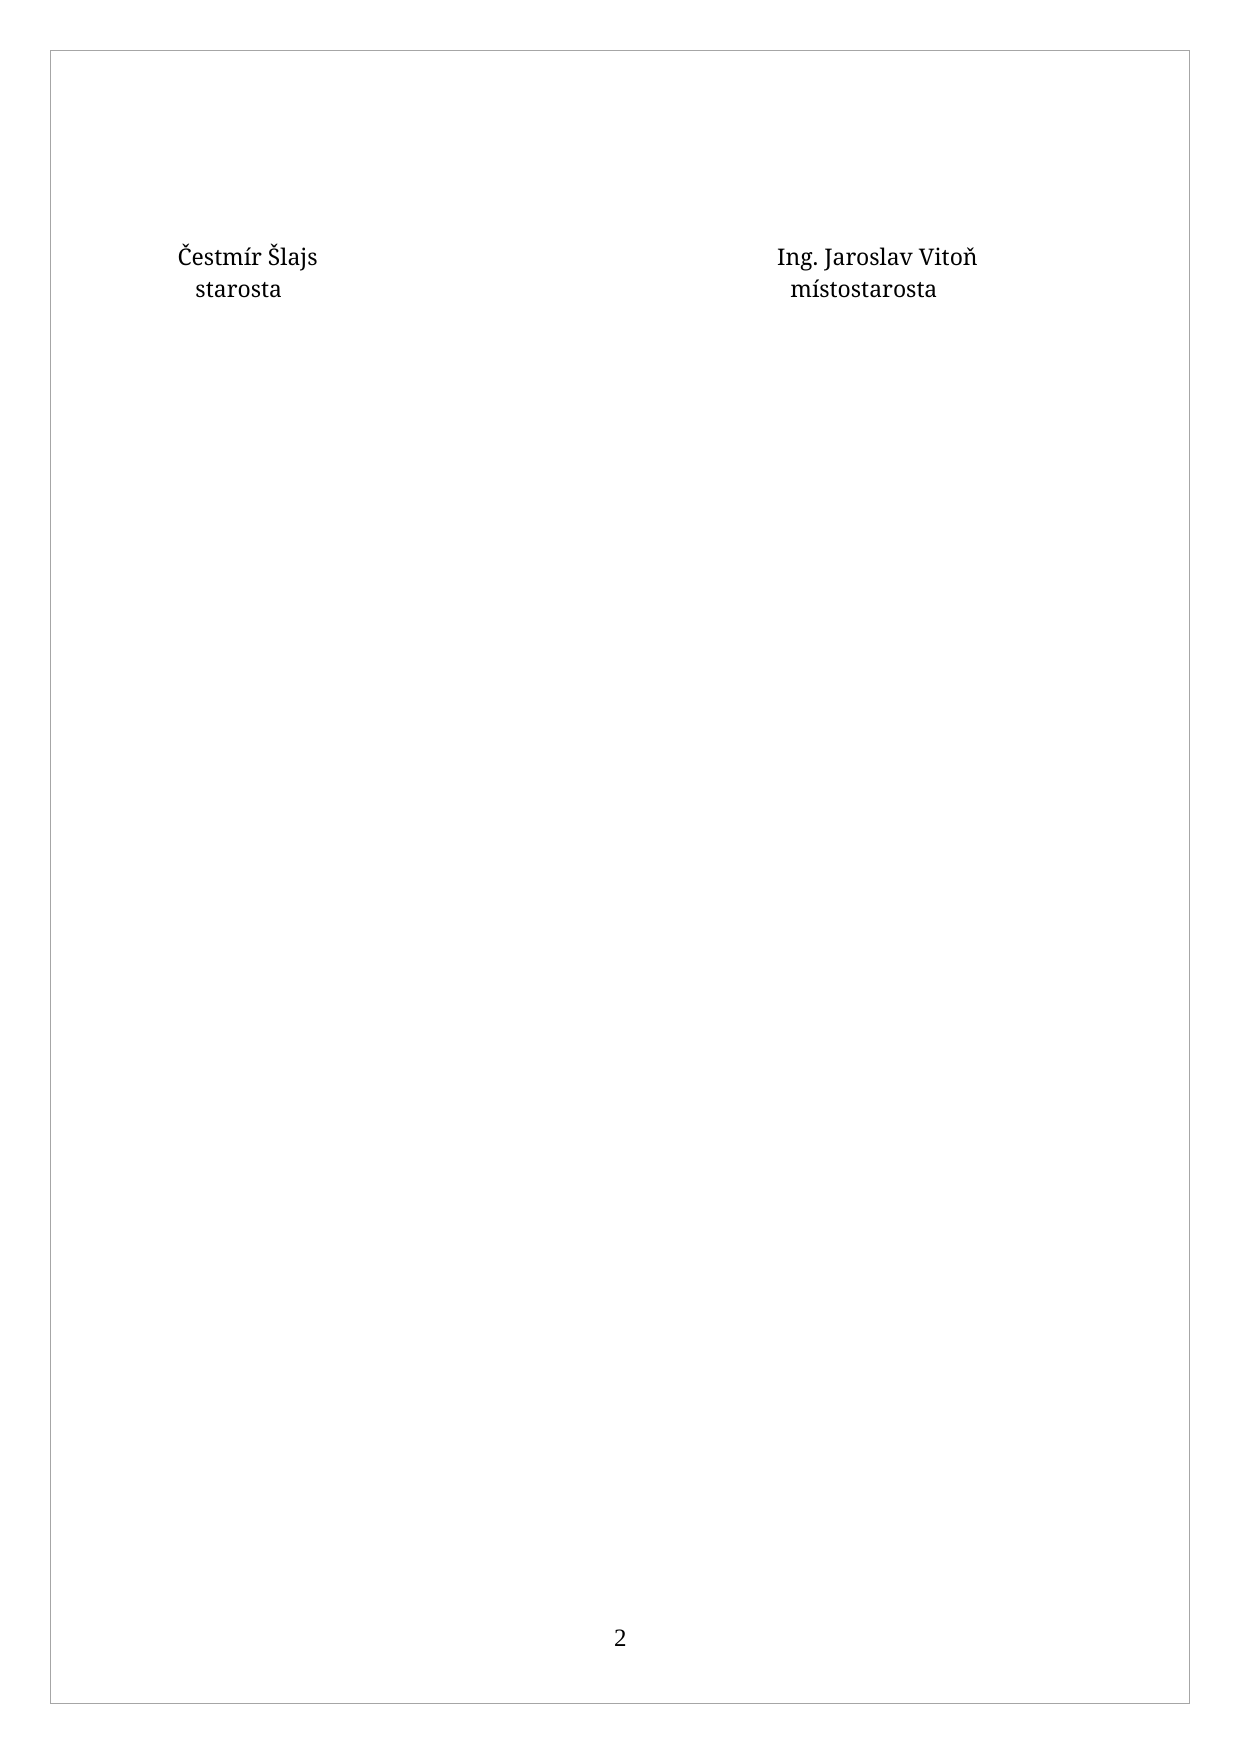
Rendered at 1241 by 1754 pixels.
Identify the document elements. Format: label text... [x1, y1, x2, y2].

text Čestmír Šlajs Ing. Jaroslav Vitoň [148, 241, 1093, 273]
text starosta místostarosta [148, 273, 1093, 304]
